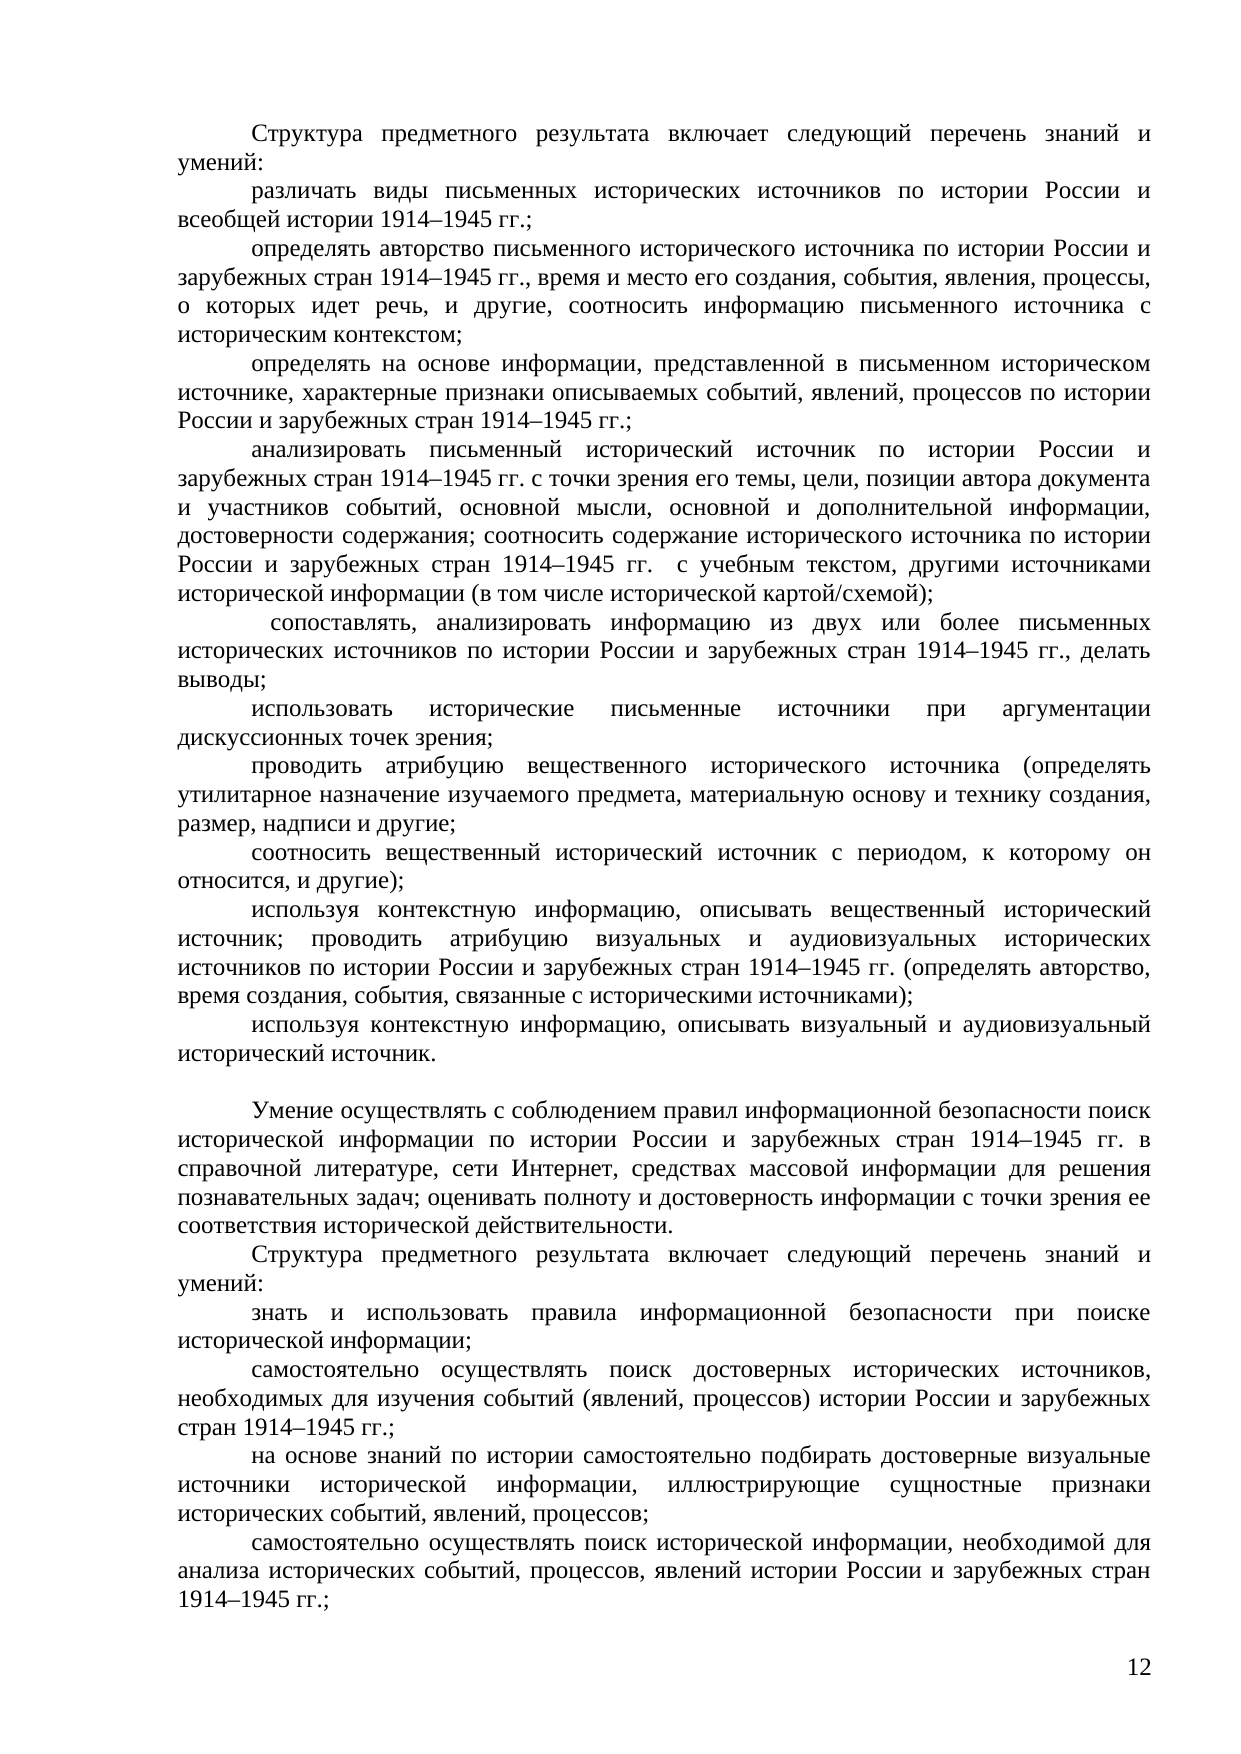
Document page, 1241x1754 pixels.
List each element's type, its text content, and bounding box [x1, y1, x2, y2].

text определять на основе информации, представленной в письменном историческом источнике, характерные признаки описываемых событий, явлений, процессов по истории России и зарубежных стран 1914–1945 гг.; [177, 348, 1152, 434]
text Умение осуществлять с соблюдением правил информационной безопасности поиск исторической информации по истории России и зарубежных стран 1914–1945 гг. в справочной литературе, сети Интернет, средствах массовой информации для решения познавательных задач; оценивать полноту и достоверность информации с точки зрения ее соответствия исторической действительности. [177, 1096, 1152, 1239]
text Структура предметного результата включает следующий перечень знаний и умений: [177, 1239, 1152, 1297]
text сопоставлять, анализировать информацию из двух или более письменных исторических источников по истории России и зарубежных стран 1914–1945 гг., делать выводы; [177, 607, 1152, 693]
text соотносить вещественный исторический источник с периодом, к которому он относится, и другие); [177, 837, 1152, 894]
text используя контекстную информацию, описывать визуальный и аудиовизуальный исторический источник. [177, 1009, 1152, 1067]
text самостоятельно осуществлять поиск исторической информации, необходимой для анализа исторических событий, процессов, явлений истории России и зарубежных стран 1914–1945 гг.; [177, 1527, 1152, 1613]
text анализировать письменный исторический источник по истории России и зарубежных стран 1914–1945 гг. с точки зрения его темы, цели, позиции автора документа и участников событий, основной мысли, основной и дополнительной информации, достоверности содержания; соотносить содержание исторического источника по истории России и зарубежных стран 1914–1945 гг. с учебным текстом, другими источниками исторической информации (в том числе исторической картой/схемой); [177, 434, 1152, 607]
text используя контекстную информацию, описывать вещественный исторический источник; проводить атрибуцию визуальных и аудиовизуальных исторических источников по истории России и зарубежных стран 1914–1945 гг. (определять авторство, время создания, события, связанные с историческими источниками); [177, 894, 1152, 1009]
text использовать исторические письменные источники при аргументации дискуссионных точек зрения; [177, 693, 1152, 751]
text различать виды письменных исторических источников по истории России и всеобщей истории 1914–1945 гг.; [177, 176, 1152, 233]
text определять авторство письменного исторического источника по истории России и зарубежных стран 1914–1945 гг., время и место его создания, события, явления, процессы, о которых идет речь, и другие, соотносить информацию письменного источника с историческим контекстом; [177, 233, 1152, 348]
text Структура предметного результата включает следующий перечень знаний и умений: [177, 118, 1152, 176]
text знать и использовать правила информационной безопасности при поиске исторической информации; [177, 1297, 1152, 1354]
text на основе знаний по истории самостоятельно подбирать достоверные визуальные источники исторической информации, иллюстрирующие сущностные признаки исторических событий, явлений, процессов; [177, 1441, 1152, 1527]
text самостоятельно осуществлять поиск достоверных исторических источников, необходимых для изучения событий (явлений, процессов) истории России и зарубежных стран 1914–1945 гг.; [177, 1354, 1152, 1441]
text проводить атрибуцию вещественного исторического источника (определять утилитарное назначение изучаемого предмета, материальную основу и технику создания, размер, надписи и другие; [177, 751, 1152, 837]
